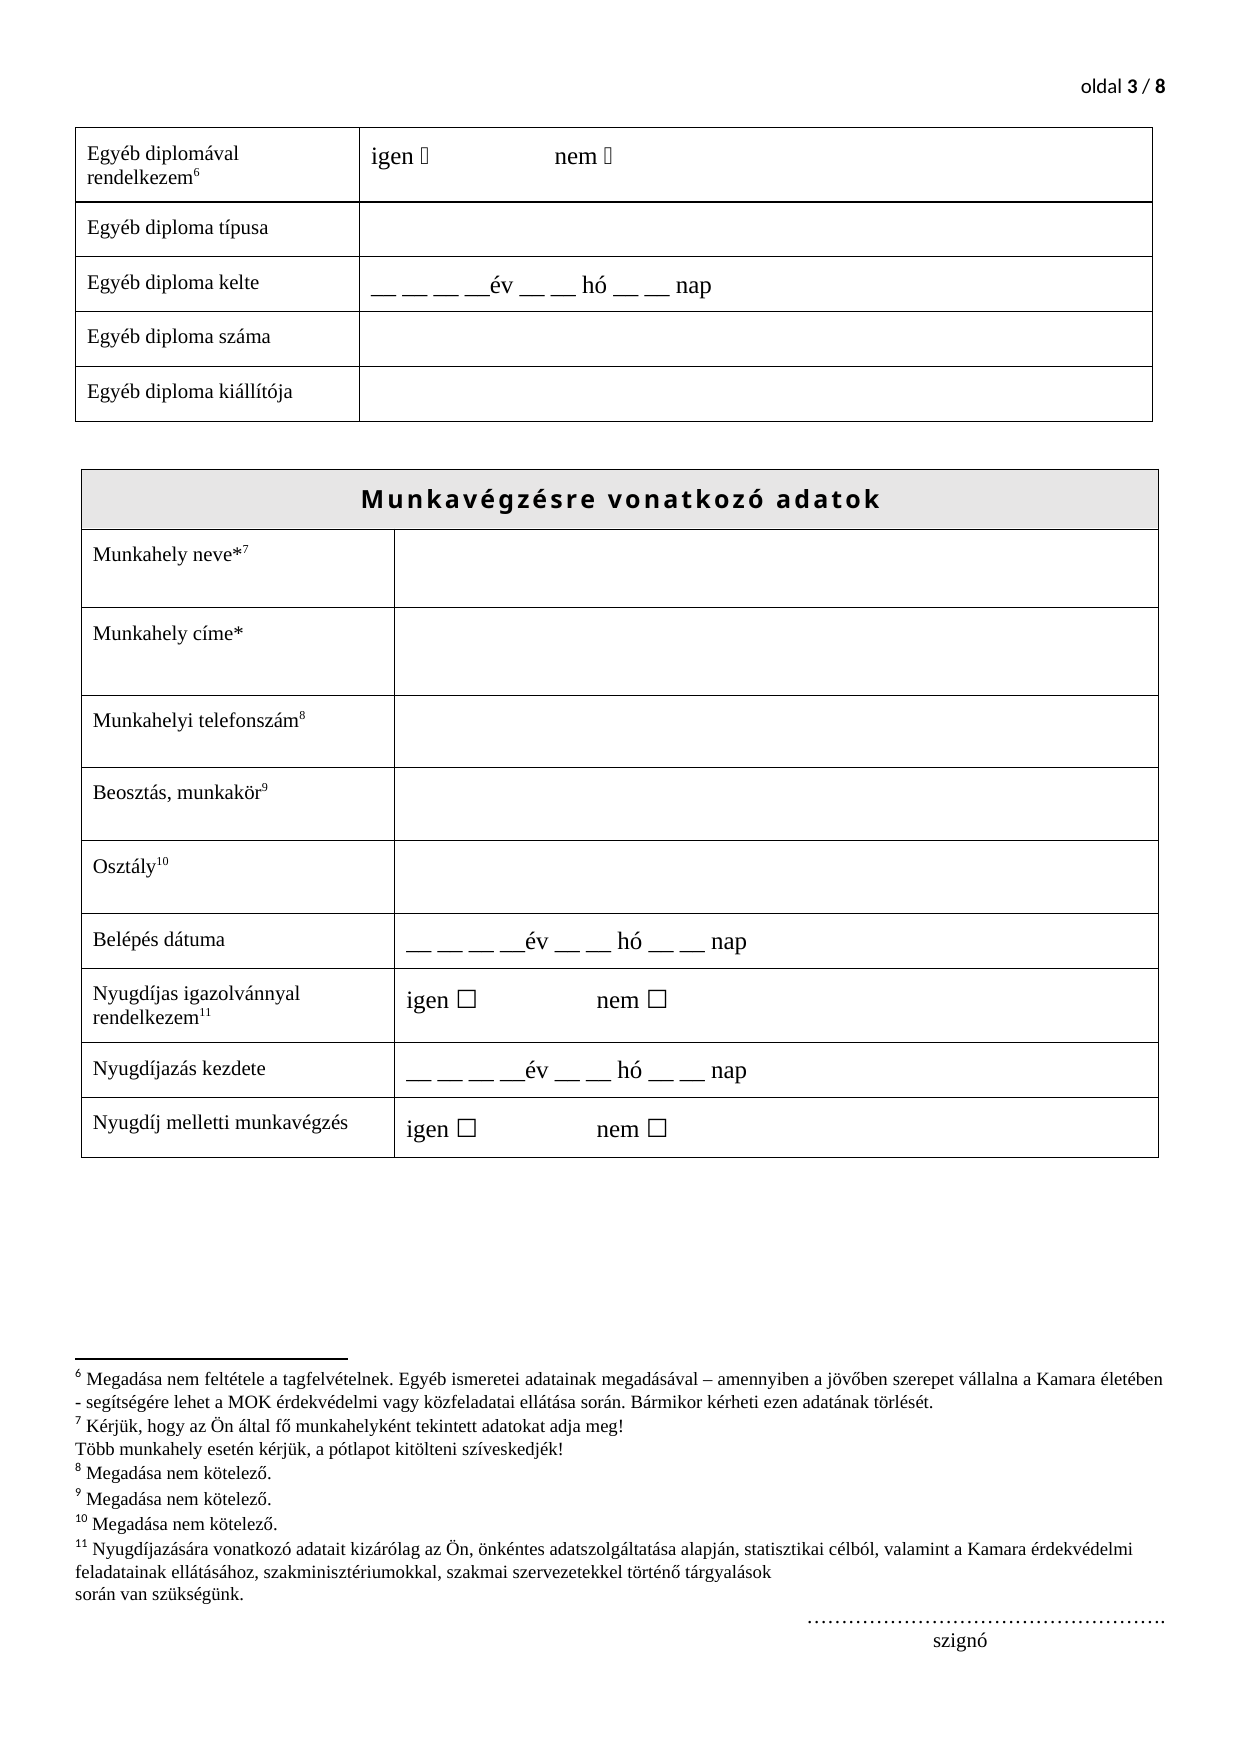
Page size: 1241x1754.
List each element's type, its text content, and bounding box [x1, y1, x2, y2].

table_cell __ __ __ __év __ __ hó __ __ nap [395, 1043, 1158, 1097]
table_cell Belépés dátuma [82, 914, 394, 968]
table_cell Munkahelyi telefonszám [82, 696, 394, 767]
table_header igen nem [360, 128, 1152, 201]
table_cell igen nem [395, 969, 1158, 1042]
table_cell Munkahely neve* [82, 530, 394, 607]
table_cell __ __ __ __év __ __ hó __ __ nap [360, 257, 1152, 311]
table_cell [395, 530, 1158, 607]
table_cell Nyugdíjazás kezdete [82, 1043, 394, 1097]
table_cell Beosztás, munkakör [82, 768, 394, 840]
table_cell Osztály [82, 841, 394, 913]
table_cell [395, 841, 1158, 913]
table_cell Egyéb diploma kiállítója [76, 367, 359, 421]
table_cell [395, 768, 1158, 840]
table_header Egyéb diplomával rendelkezem [76, 128, 359, 201]
table_cell Egyéb diploma kelte [76, 257, 359, 311]
table_cell [360, 367, 1152, 421]
table_cell [395, 696, 1158, 767]
table_cell [360, 203, 1152, 256]
table_cell igen nem [395, 1098, 1158, 1157]
table_cell [360, 312, 1152, 366]
table_header Munkavégzésre vonatkozó adatok [82, 470, 1158, 528]
table_cell Nyugdíj melletti munkavégzés [82, 1098, 394, 1157]
table_cell Munkahely címe* [82, 608, 394, 694]
table_cell __ __ __ __év __ __ hó __ __ nap [395, 914, 1158, 968]
table_cell [395, 608, 1158, 694]
table_cell Egyéb diploma típusa [76, 203, 359, 256]
table_cell Nyugdíjas igazolvánnyal rendelkezem [82, 969, 394, 1042]
table_cell Egyéb diploma száma [76, 312, 359, 366]
